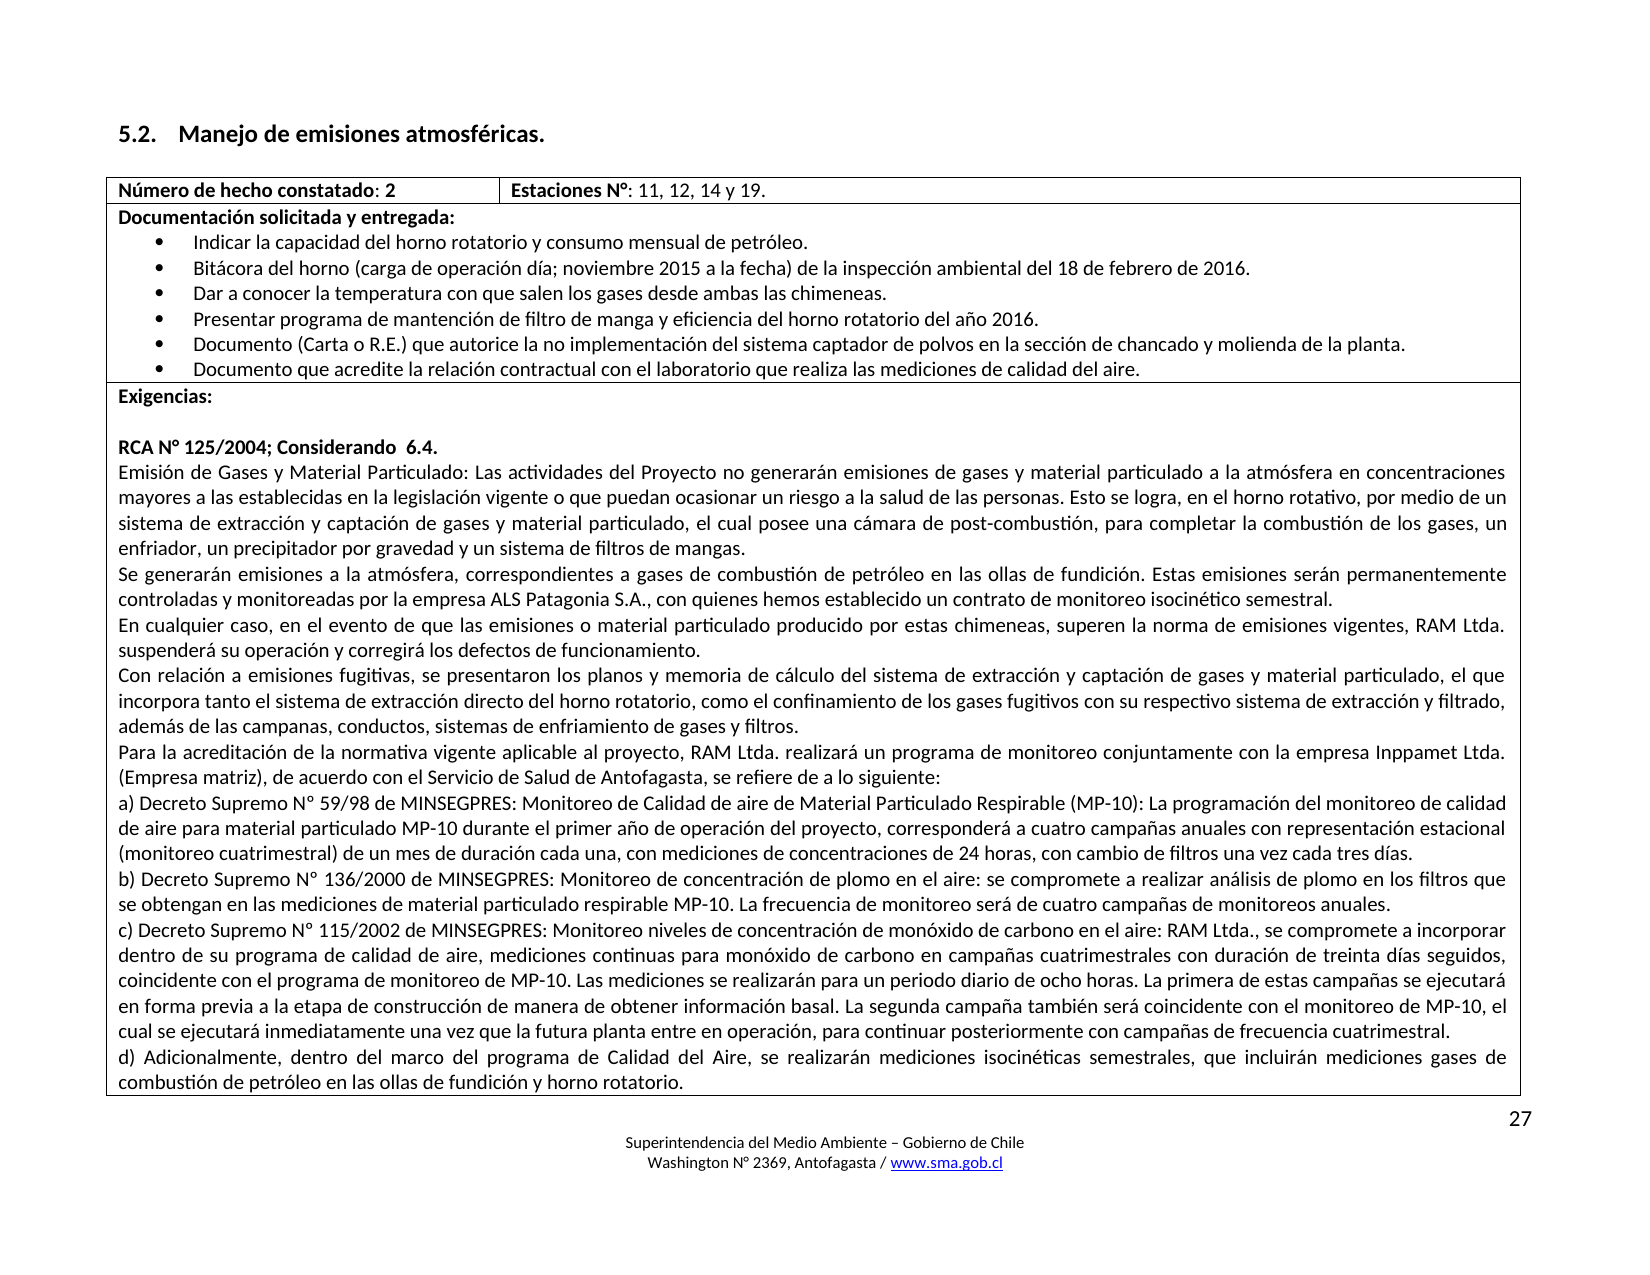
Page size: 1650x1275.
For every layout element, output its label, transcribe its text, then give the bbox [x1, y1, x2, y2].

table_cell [107, 383, 1520, 1095]
subtitle Manejo de emisiones atmosféricas. [118, 118, 1532, 149]
table_cell Documentación solicitada y entregada: Indicar la capacidad del horno rotatorio y consumo mensual de petróleo. Bitácora del horno (carga de operación día; noviembre 2015 a la fecha) de la inspección ambiental del 18 de febrero de 2016. Dar a conocer la temperatura con que salen los gases desde ambas las chimeneas. Presentar programa de mantención de filtro de manga y eficiencia del horno rotatorio del año 2016. Documento (Carta o R.E.) que autorice la no implementación del sistema captador de polvos en la sección de chancado y molienda de la planta. Documento que acredite la relación contractual con el laboratorio que realiza las mediciones de calidad del aire. [107, 204, 1520, 382]
table_header Estaciones N°: 11, 12, 14 y 19. [500, 178, 1520, 203]
table_header Número de hecho constatado: 2 [107, 178, 499, 203]
